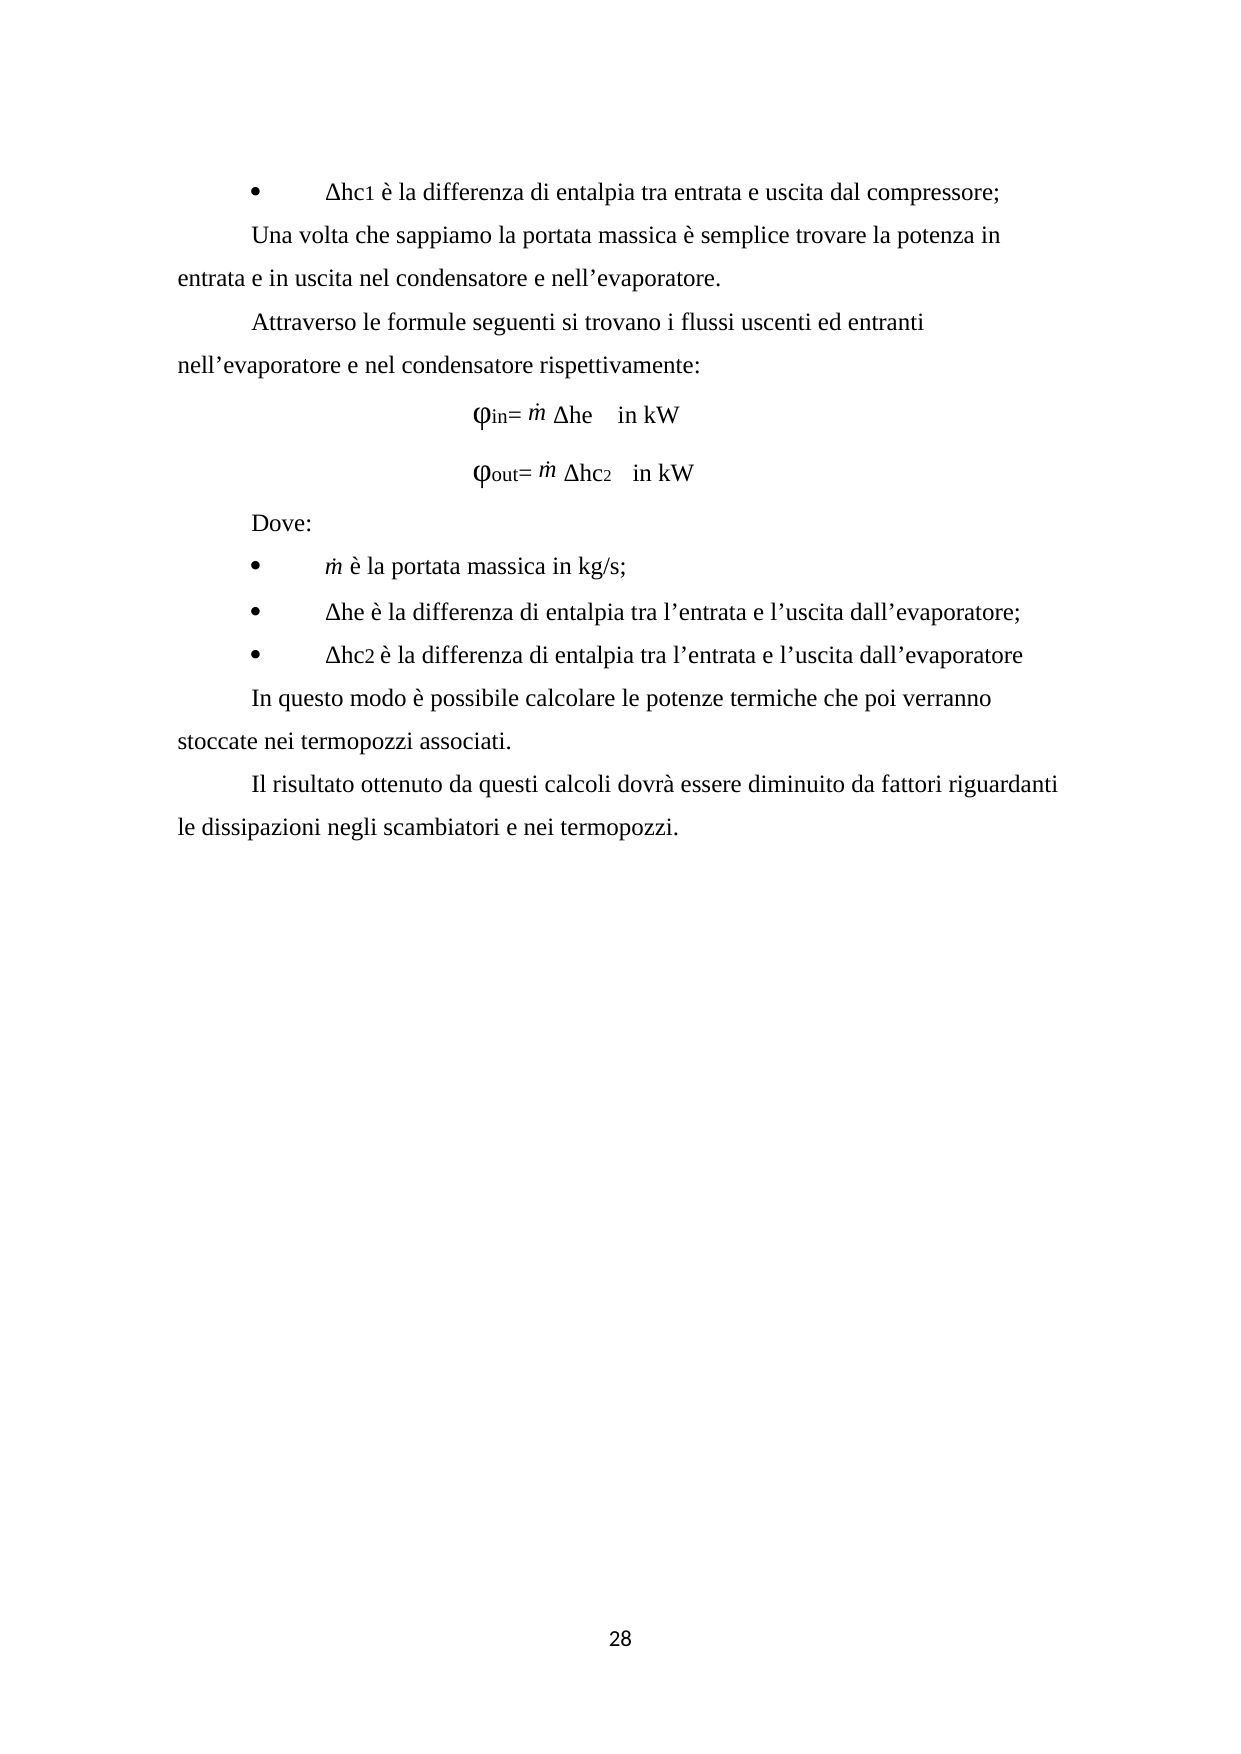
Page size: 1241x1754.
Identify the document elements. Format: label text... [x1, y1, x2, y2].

list Δhc1 è la differenza di entalpia tra entrata e uscita dal compressore; [177, 177, 1063, 206]
list Δhe è la differenza di entalpia tra l’entrata e l’uscita dall’evaporatore; [177, 597, 1063, 625]
text In questo modo è possibile calcolare le potenze termiche che poi verranno stoccate nei termopozzi associati. [177, 683, 1063, 755]
list Δhc2 è la differenza di entalpia tra l’entrata e l’uscita dall’evaporatore [177, 640, 1063, 668]
text Attraverso le formule seguenti si trovano i flussi uscenti ed entranti nell’evaporatore e nel condensatore rispettivamente: [177, 307, 1063, 378]
text Una volta che sappiamo la portata massica è semplice trovare la potenza in entrata e in uscita nel condensatore e nell’evaporatore. [177, 220, 1063, 292]
text Dove: [177, 508, 1063, 537]
text Il risultato ottenuto da questi calcoli dovrà essere diminuito da fattori riguardanti le dissipazioni negli scambiatori e nei termopozzi. [177, 769, 1063, 841]
list è la portata massica in kg/s; [177, 551, 1063, 582]
text φin= Δhe in kW [177, 393, 1063, 431]
text φout= Δhc2 in kW [177, 450, 1063, 489]
